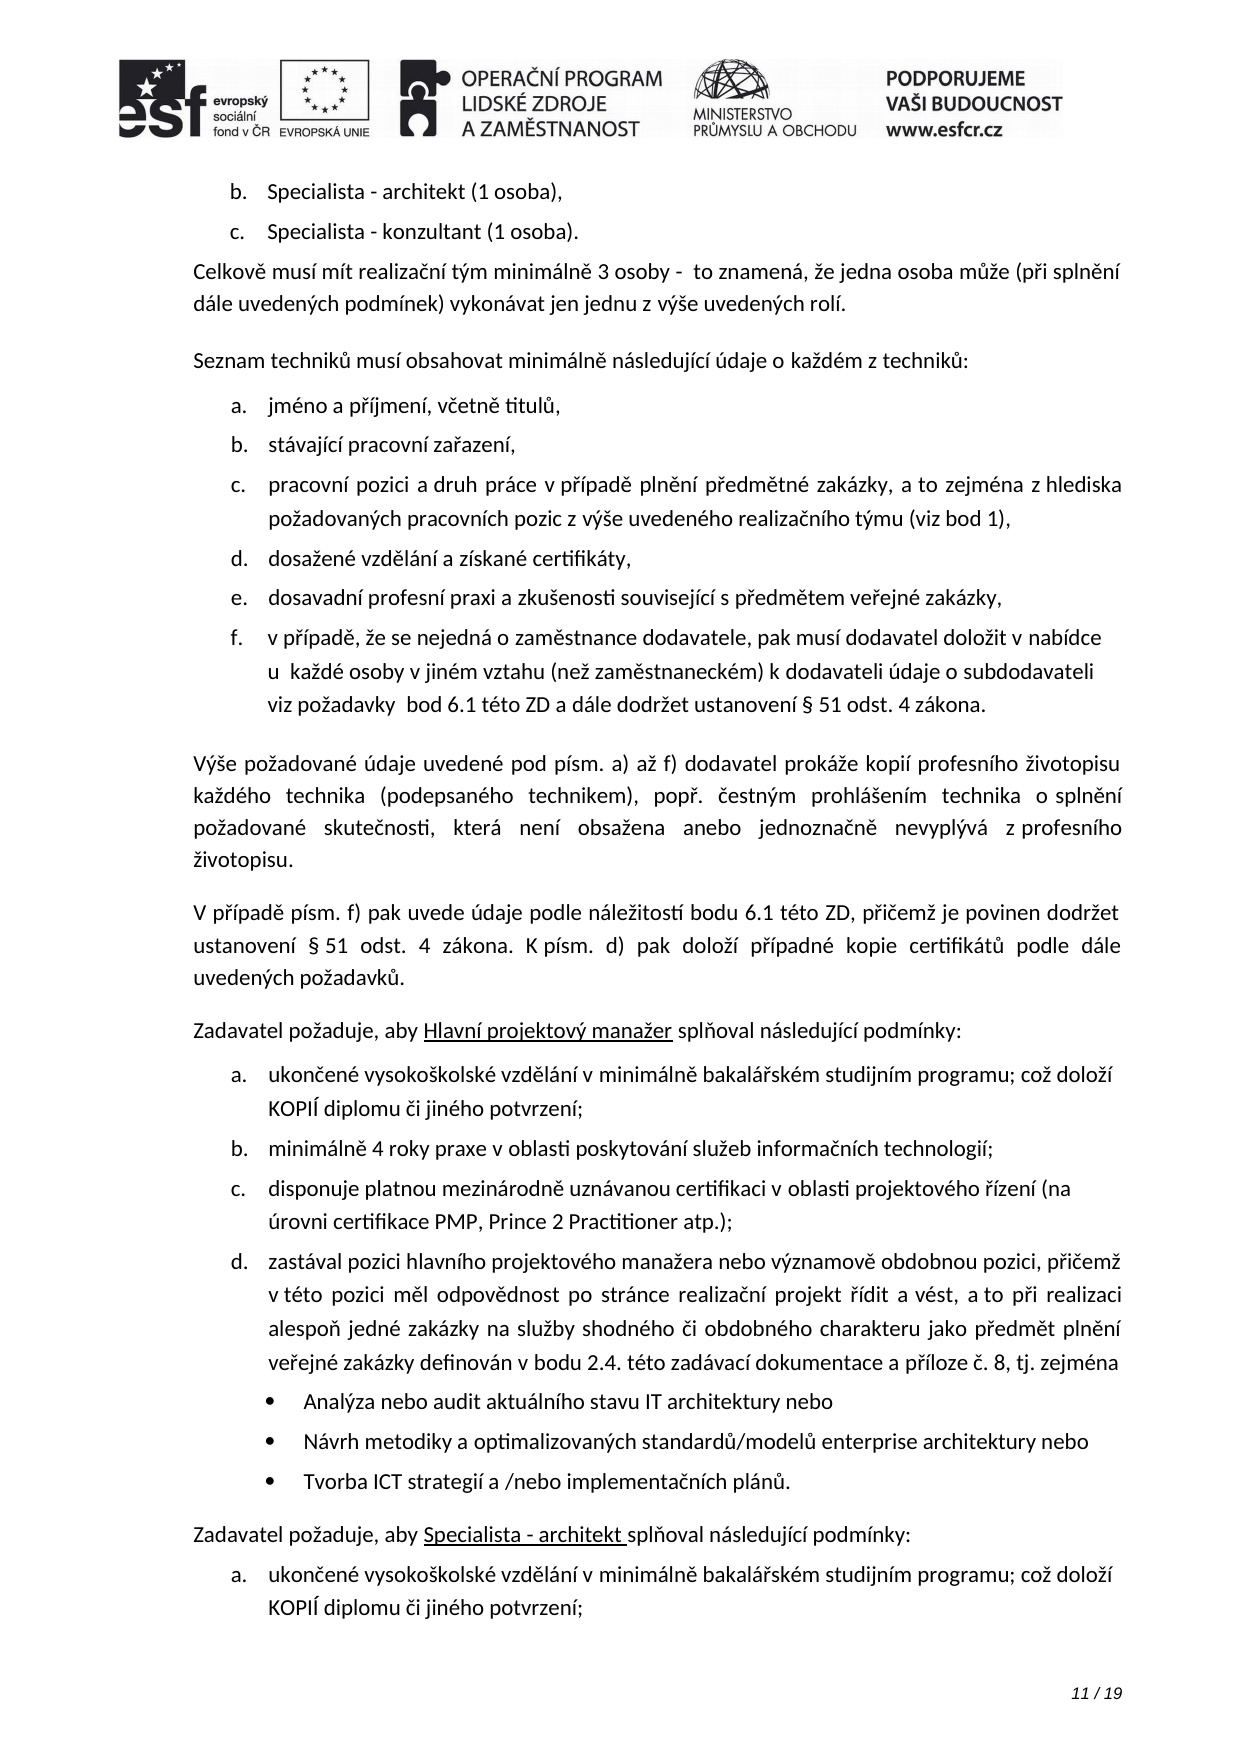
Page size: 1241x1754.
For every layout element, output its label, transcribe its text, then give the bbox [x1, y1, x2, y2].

text Zadavatel požaduje, aby Hlavní projektový manažer splňoval následující podmínky: [193, 1016, 1122, 1044]
list zastával pozici hlavního projektového manažera nebo významově obdobnou pozici, přičemž v této pozici měl odpovědnost po stránce realizační projekt řídit a vést, a to při realizaci alespoň jedné zakázky na služby shodného či obdobného charakteru jako předmět plnění veřejné zakázky definován v bodu 2.4. této zadávací dokumentace a příloze č. 8, tj. zejména [231, 1247, 1122, 1376]
list ukončené vysokoškolské vzdělání v minimálně bakalářském studijním programu; což doloží KOPIÍ diplomu či jiného potvrzení; [231, 1061, 1122, 1122]
list dosažené vzdělání a získané certifikáty, [231, 544, 1122, 572]
list ukončené vysokoškolské vzdělání v minimálně bakalářském studijním programu; což doloží KOPIÍ diplomu či jiného potvrzení; [231, 1560, 1122, 1621]
text Celkově musí mít realizační tým minimálně 3 osoby - to znamená, že jedna osoba může (při splnění dále uvedených podmínek) vykonávat jen jednu z výše uvedených rolí. [193, 257, 1122, 317]
text Výše požadované údaje uvedené pod písm. a) až f) dodavatel prokáže kopií profesního životopisu každého technika (podepsaného technikem), popř. čestným prohlášením technika o splnění požadované skutečnosti, která není obsažena anebo jednoznačně nevyplývá z profesního životopisu. [193, 749, 1122, 873]
list Specialista - architekt (1 osoba), [229, 177, 1122, 205]
list minimálně 4 roky praxe v oblasti poskytování služeb informačních technologií; [231, 1134, 1122, 1162]
list jméno a příjmení, včetně titulů, [231, 391, 1122, 419]
list Návrh metodiky a optimalizovaných standardů/modelů enterprise architektury nebo [266, 1427, 1122, 1455]
list disponuje platnou mezinárodně uznávanou certifikaci v oblasti projektového řízení (na úrovni certifikace PMP, Prince 2 Practitioner atp.); [231, 1174, 1122, 1235]
list pracovní pozici a druh práce v případě plnění předmětné zakázky, a to zejména z hlediska požadovaných pracovních pozic z výše uvedeného realizačního týmu (viz bod 1), [231, 470, 1122, 532]
list Analýza nebo audit aktuálního stavu IT architektury nebo [266, 1387, 1122, 1416]
picture [118, 59, 1064, 138]
list stávající pracovní zařazení, [231, 431, 1122, 459]
text Seznam techniků musí obsahovat minimálně následující údaje o každém z techniků: [193, 346, 1122, 374]
list v případě, že se nejedná o zaměstnance dodavatele, pak musí dodavatel doložit v nabídce u každé osoby v jiném vztahu (než zaměstnaneckém) k dodavateli údaje o subdodavateli viz požadavky bod 6.1 této ZD a dále dodržet ustanovení § 51 odst. 4 zákona. [230, 623, 1122, 718]
text V případě písm. f) pak uvede údaje podle náležitostí bodu 6.1 této ZD, přičemž je povinen dodržet ustanovení § 51 odst. 4 zákona. K písm. d) pak doloží případné kopie certifikátů podle dále uvedených požadavků. [193, 898, 1122, 991]
list Tvorba ICT strategií a /nebo implementačních plánů. [266, 1467, 1122, 1495]
list Specialista - konzultant (1 osoba). [229, 217, 1122, 245]
text Zadavatel požaduje, aby Specialista - architekt splňoval následující podmínky: [193, 1520, 1122, 1548]
list dosavadní profesní praxi a zkušenosti související s předmětem veřejné zakázky, [231, 583, 1122, 612]
